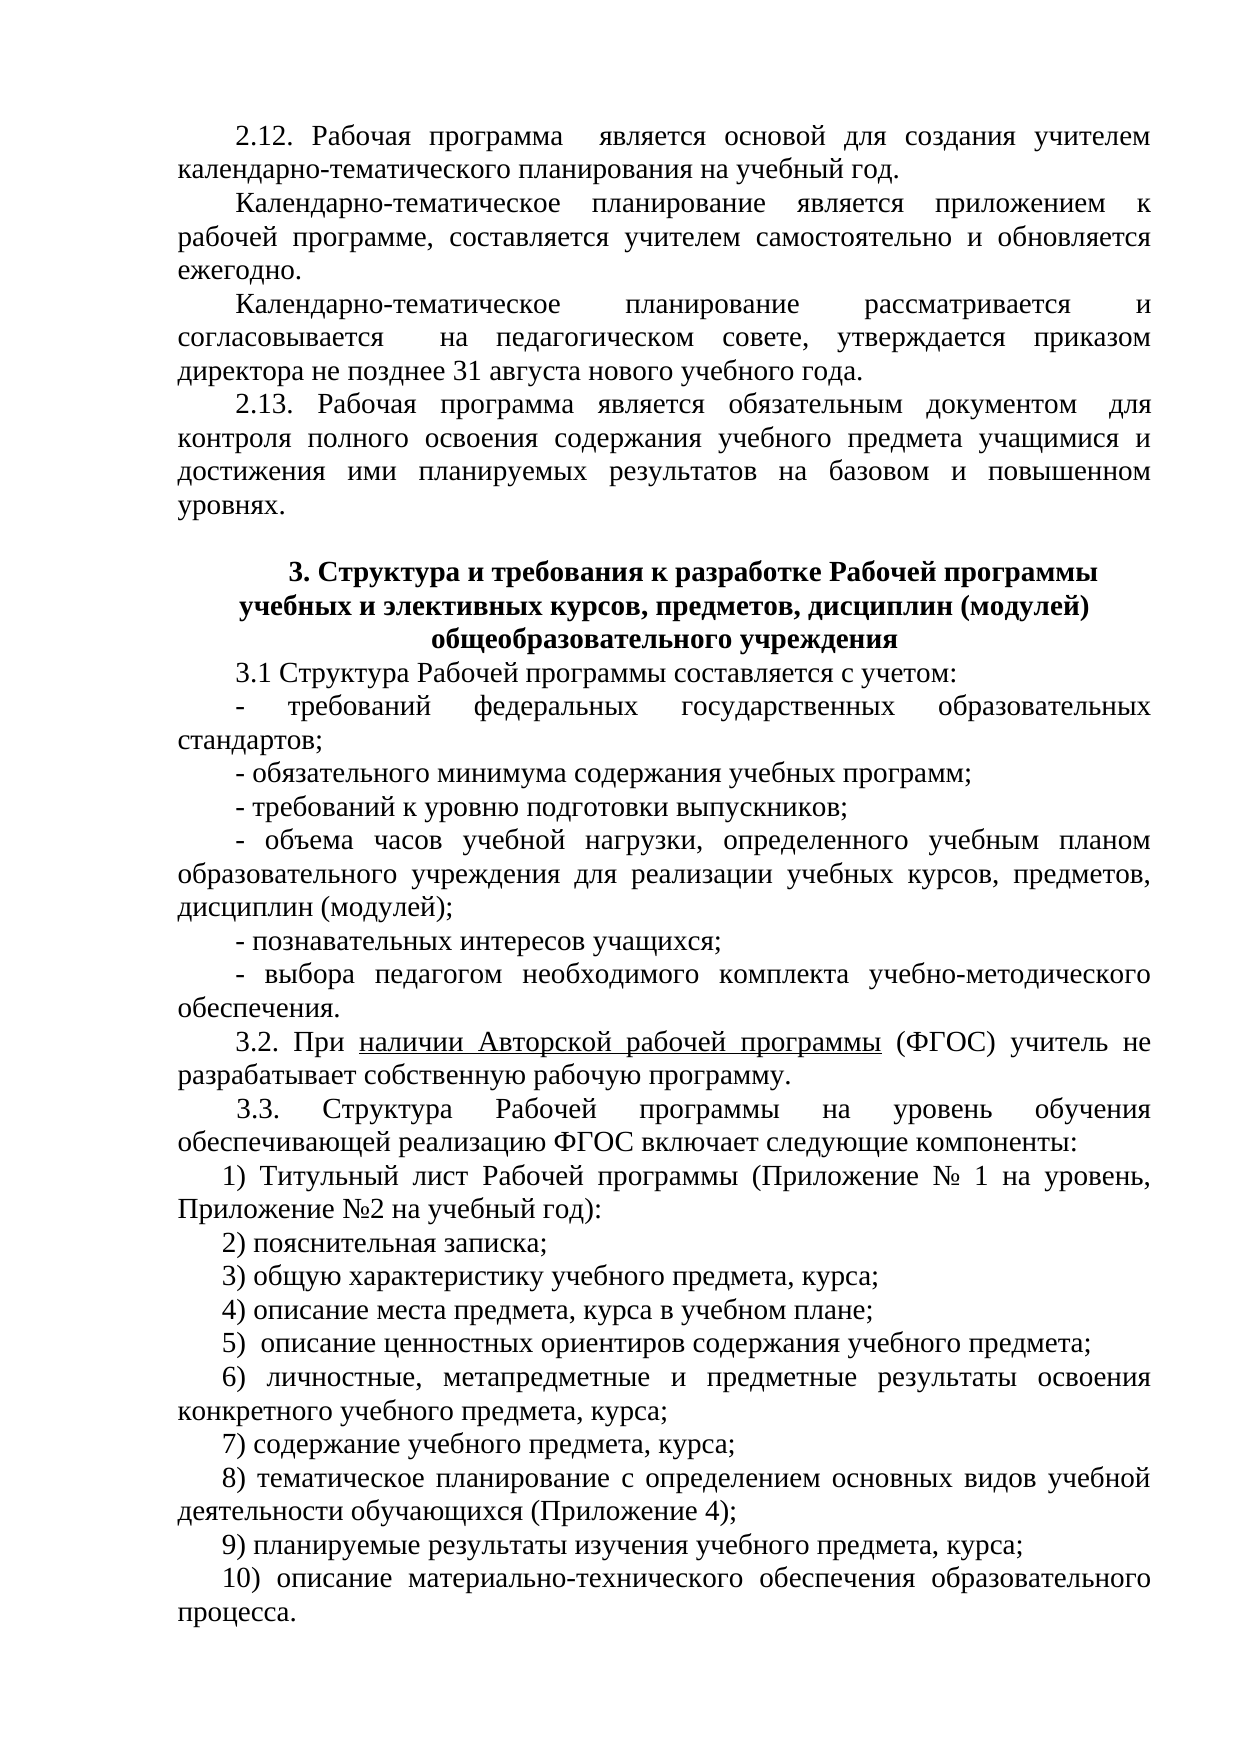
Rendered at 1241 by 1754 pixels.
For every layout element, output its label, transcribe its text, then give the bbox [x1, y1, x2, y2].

text 4) описание места предмета, курса в учебном плане; [177, 1292, 1152, 1326]
text 1) Титульный лист Рабочей программы (Приложение № 1 на уровень, Приложение №2 на учебный год): [177, 1158, 1152, 1225]
text 5) описание ценностных ориентиров содержания учебного предмета; [177, 1326, 1152, 1359]
text 7) содержание учебного предмета, курса; [177, 1426, 1152, 1460]
text 3. Структура и требования к разработке Рабочей программы учебных и элективных курсов, предметов, дисциплин (модулей) общеобразовательного учреждения [177, 554, 1152, 655]
text 2.13. Рабочая программа является обязательным документом для контроля полного освоения содержания учебного предмета учащимися и достижения ими планируемых результатов на базовом и повышенном уровнях. [177, 386, 1152, 521]
text 6) личностные, метапредметные и предметные результаты освоения конкретного учебного предмета, курса; [177, 1359, 1152, 1426]
text 10) описание материально-технического обеспечения образовательного процесса. [177, 1560, 1152, 1627]
text 2.12. Рабочая программа является основой для создания учителем календарно-тематического планирования на учебный год. [177, 118, 1152, 185]
text Календарно-тематическое планирование является приложением к рабочей программе, составляется учителем самостоятельно и обновляется ежегодно. [177, 185, 1152, 286]
text - требований федеральных государственных образовательных стандартов; [177, 688, 1152, 755]
text - познавательных интересов учащихся; [177, 923, 1152, 957]
text 3.3. Структура Рабочей программы на уровень обучения обеспечивающей реализацию ФГОС включает следующие компоненты: [177, 1091, 1152, 1158]
text - требований к уровню подготовки выпускников; [177, 789, 1152, 822]
text 2) пояснительная записка; [177, 1225, 1152, 1258]
text 3.1 Структура Рабочей программы составляется с учетом: [177, 655, 1152, 688]
text Календарно-тематическое планирование рассматривается и согласовывается на педагогическом совете, утверждается приказом директора не позднее 31 августа нового учебного года. [177, 286, 1152, 386]
text 3) общую характеристику учебного предмета, курса; [177, 1258, 1152, 1292]
text - выбора педагогом необходимого комплекта учебно-методического обеспечения. [177, 957, 1152, 1024]
text 9) планируемые результаты изучения учебного предмета, курса; [177, 1527, 1152, 1560]
text - обязательного минимума содержания учебных программ; [177, 755, 1152, 789]
text - объема часов учебной нагрузки, определенного учебным планом образовательного учреждения для реализации учебных курсов, предметов, дисциплин (модулей); [177, 822, 1152, 923]
text 3.2. При наличии Авторской рабочей программы (ФГОС) учитель не разрабатывает собственную рабочую программу. [177, 1024, 1152, 1091]
text 8) тематическое планирование с определением основных видов учебной деятельности обучающихся (Приложение 4); [177, 1460, 1152, 1527]
